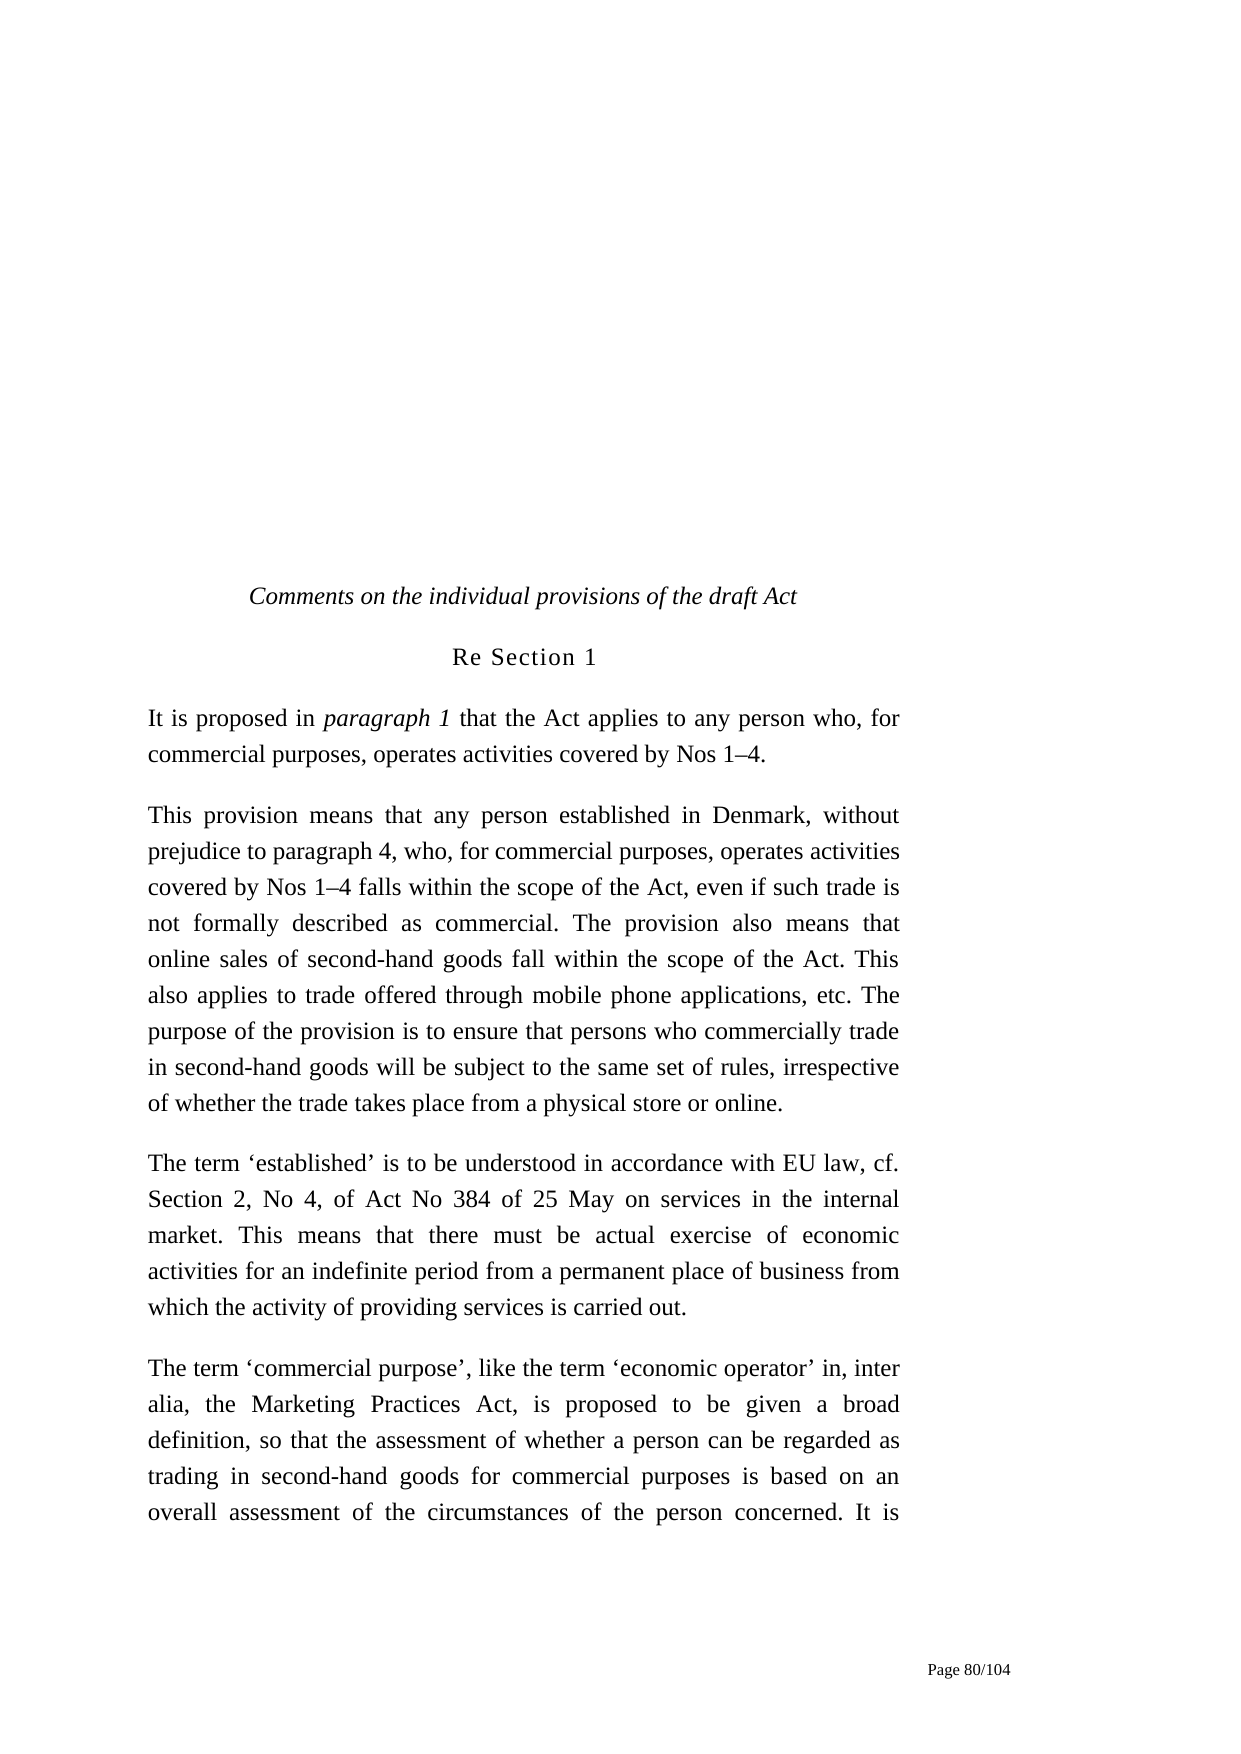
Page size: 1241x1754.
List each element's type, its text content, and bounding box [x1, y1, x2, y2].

text This provision means that any person established in Denmark, without prejudice to paragraph 4, who, for commercial purposes, operates activities covered by Nos 1–4 falls within the scope of the Act, even if such trade is not formally described as commercial. The provision also means that online sales of second-hand goods fall within the scope of the Act. This also applies to trade offered through mobile phone applications, etc. The purpose of the provision is to ensure that persons who commercially trade in second-hand goods will be subject to the same set of rules, irrespective of whether the trade takes place from a physical store or online. [148, 800, 901, 1116]
text Comments on the individual provisions of the draft Act [148, 581, 901, 610]
text The term ‘established’ is to be understood in accordance with EU law, cf. Section 2, No 4, of Act No 384 of 25 May on services in the internal market. This means that there must be actual exercise of economic activities for an indefinite period from a permanent place of business from which the activity of providing services is carried out. [148, 1148, 901, 1321]
subtitle Re Section 1 [148, 642, 901, 671]
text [148, 1353, 901, 1526]
text It is proposed in paragraph 1 that the Act applies to any person who, for commercial purposes, operates activities covered by Nos 1–4. [148, 703, 901, 768]
